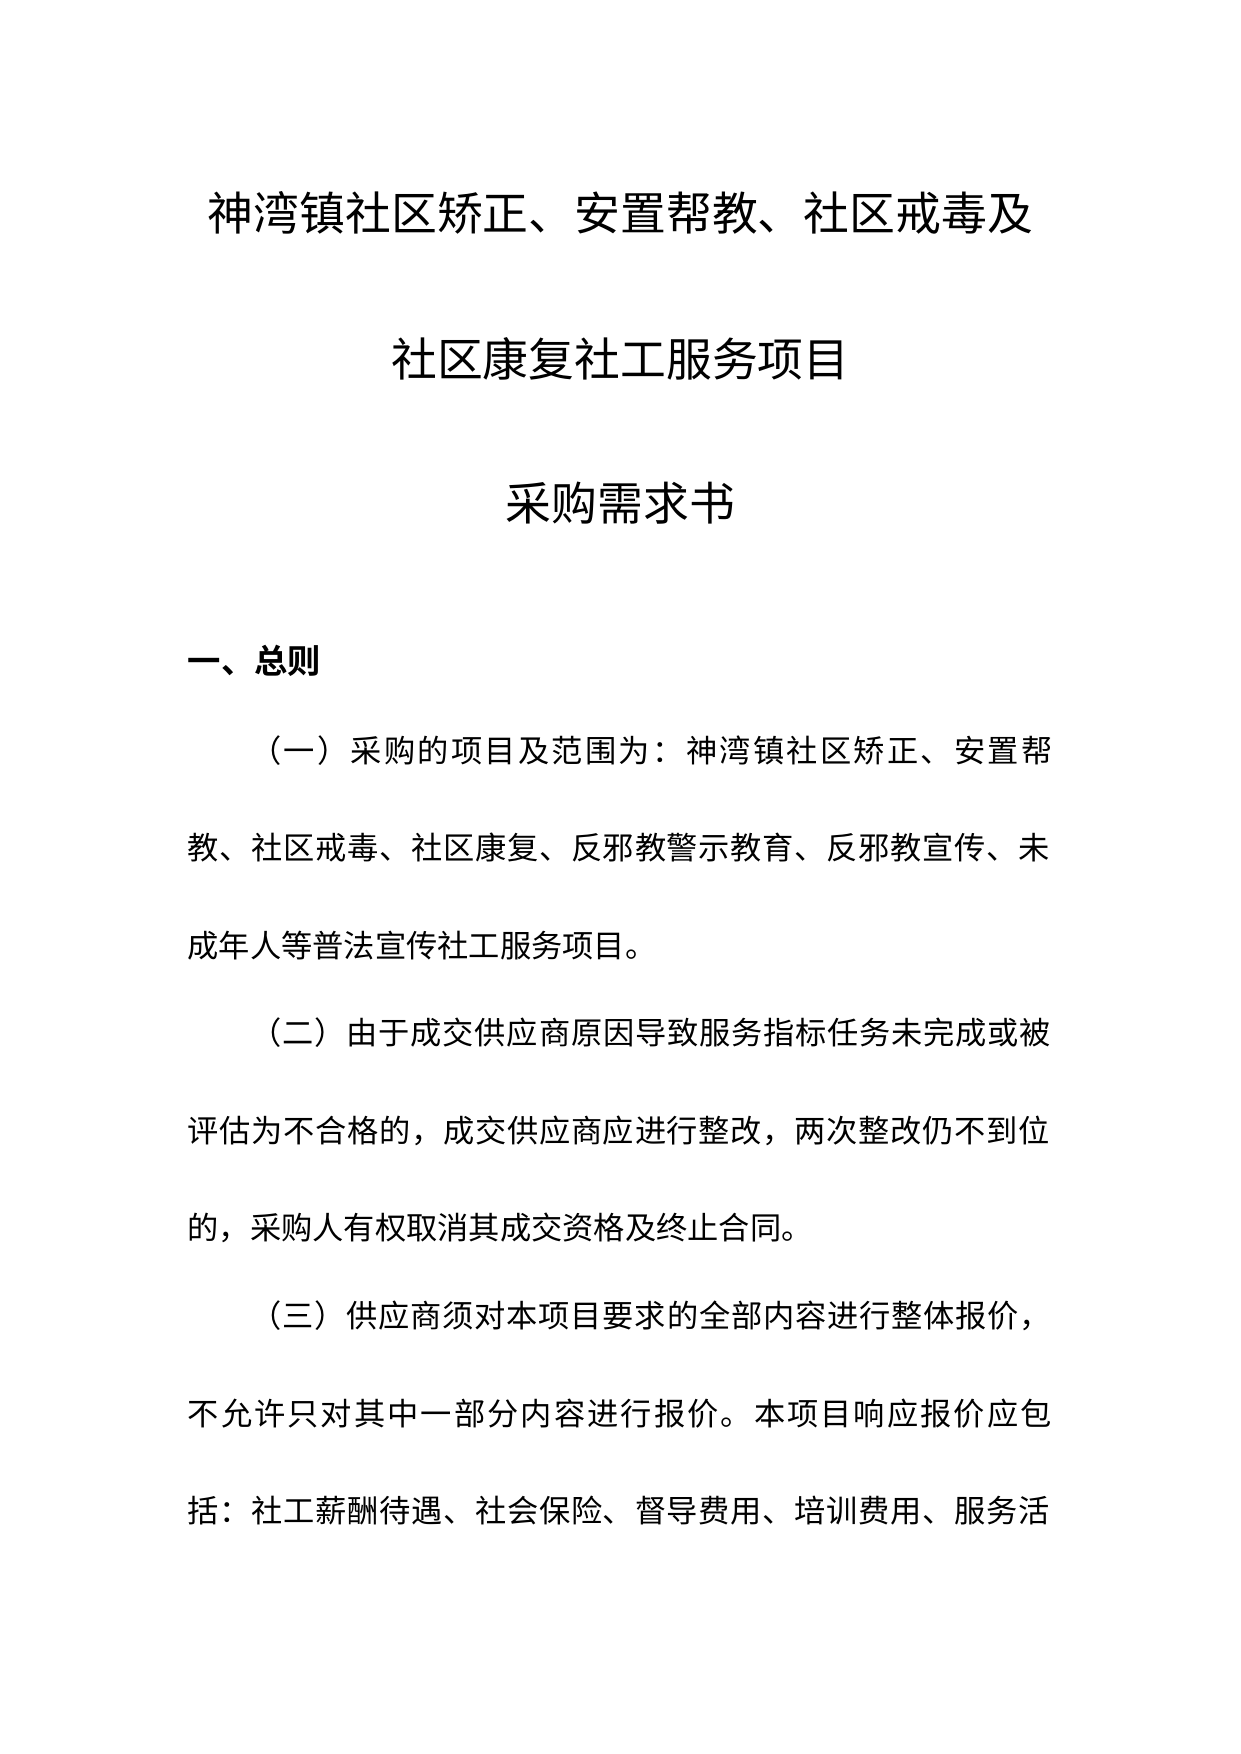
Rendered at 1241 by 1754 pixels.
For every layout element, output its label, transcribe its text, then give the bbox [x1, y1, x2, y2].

text （二）由于成交供应商原因导致服务指标任务未完成或被评估为不合格的，成交供应商应进行整改，两次整改仍不到位的，采购人有权取消其成交资格及终止合同。 [187, 999, 1053, 1259]
subtitle 神湾镇社区矫正、安置帮教、社区戒毒及社区康复社工服务项目 [187, 162, 1053, 406]
text （一）采购的项目及范围为：神湾镇社区矫正、安置帮教、社区戒毒、社区康复、反邪教警示教育、反邪教宣传、未成年人等普法宣传社工服务项目。 [187, 716, 1053, 976]
subtitle 采购需求书 [187, 451, 1053, 549]
subtitle 一、总则 [187, 627, 1053, 692]
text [187, 1281, 1053, 1541]
